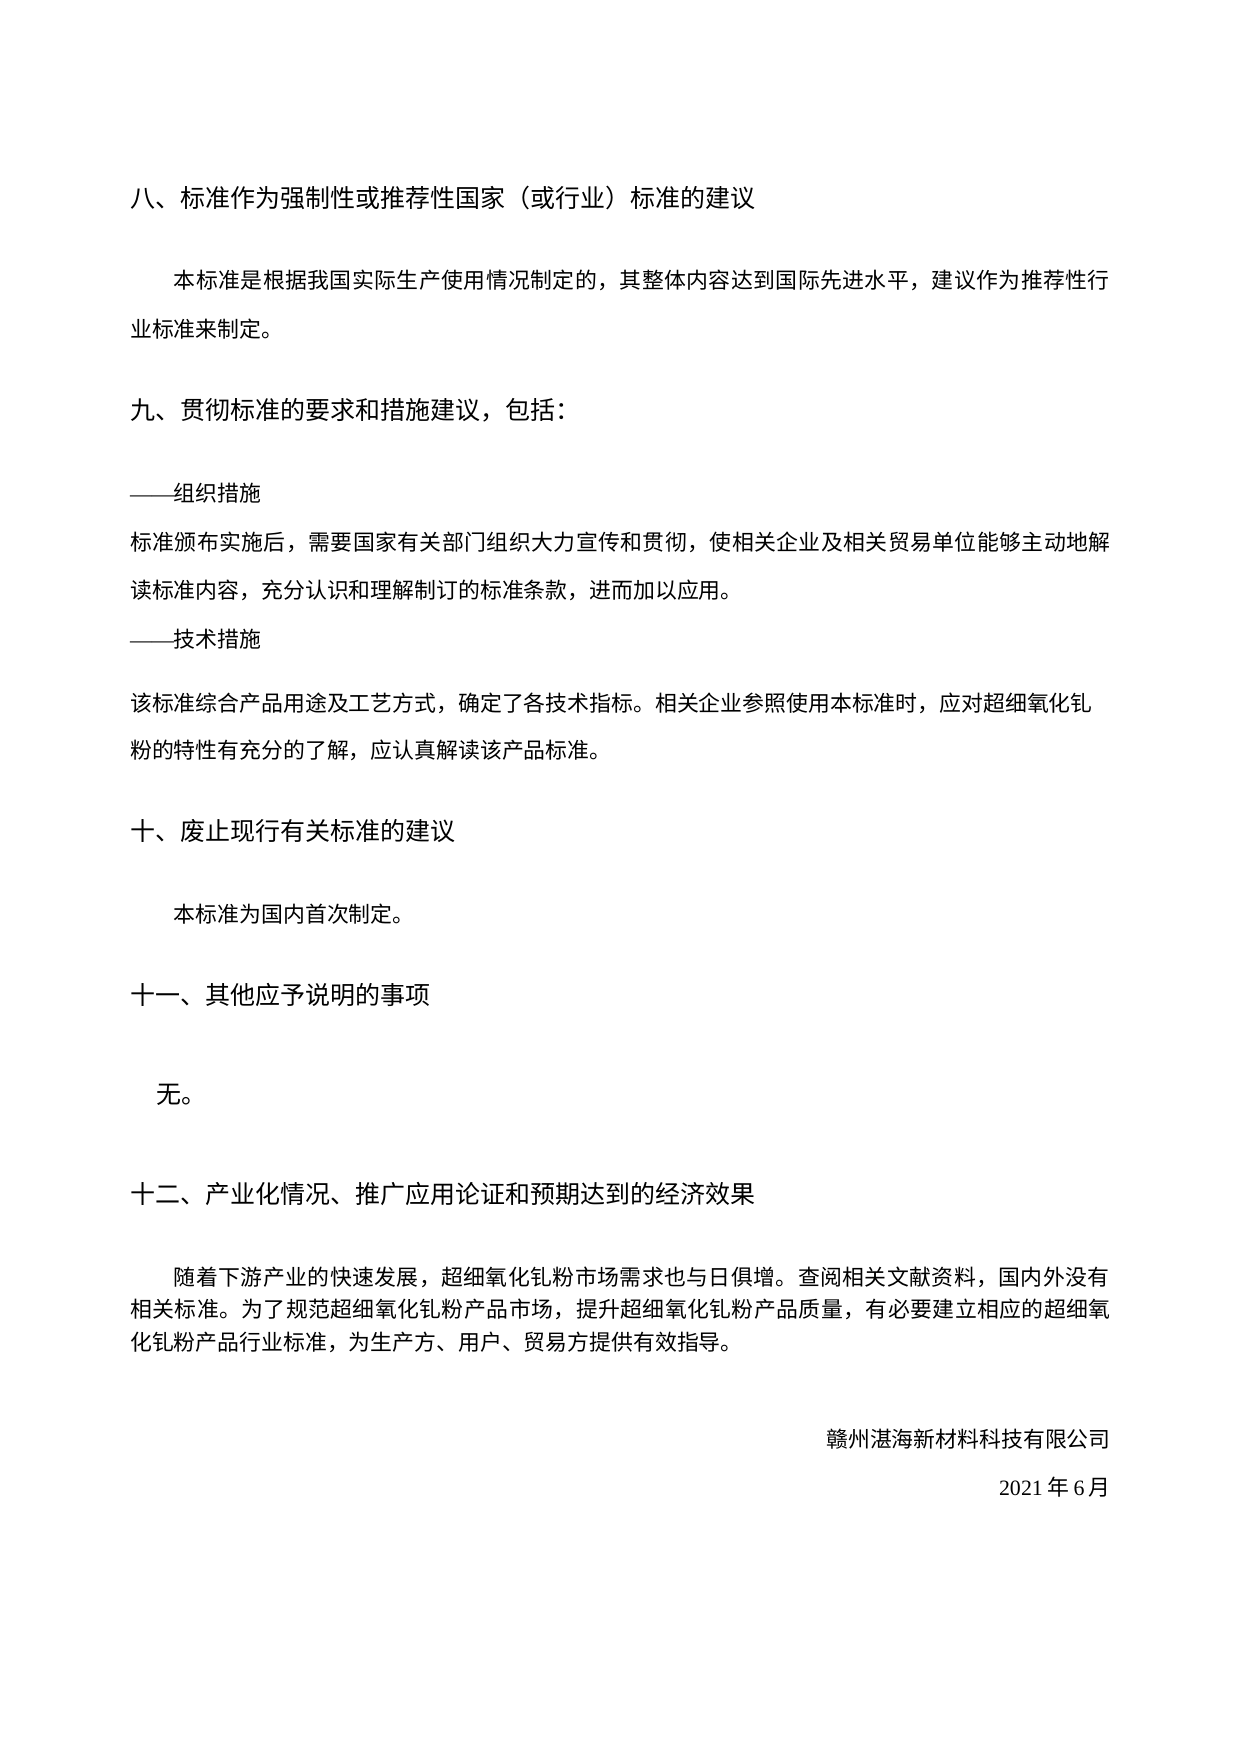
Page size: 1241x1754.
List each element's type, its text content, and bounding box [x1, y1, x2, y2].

text 无。 [130, 1060, 1110, 1125]
text 2021年6月 [130, 1470, 1110, 1502]
text ——技术措施 [130, 621, 1110, 654]
text 本标准为国内首次制定。 [130, 896, 1110, 929]
text 九、贯彻标准的要求和措施建议，包括： [130, 376, 1110, 441]
text 十、废止现行有关标准的建议 [130, 797, 1110, 862]
text 八、标准作为强制性或推荐性国家（或行业）标准的建议 [130, 164, 1110, 229]
text 十一、其他应予说明的事项 [130, 961, 1110, 1026]
text ——组织措施 [130, 476, 1110, 508]
text 本标准是根据我国实际生产使用情况制定的，其整体内容达到国际先进水平，建议作为推荐性行业标准来制定。 [130, 263, 1110, 344]
text 随着下游产业的快速发展，超细氧化钆粉市场需求也与日俱增。查阅相关文献资料，国内外没有相关标准。为了规范超细氧化钆粉产品市场，提升超细氧化钆粉产品质量，有必要建立相应的超细氧化钆粉产品行业标准，为生产方、用户、贸易方提供有效指导。 [130, 1259, 1110, 1357]
text 标准颁布实施后，需要国家有关部门组织大力宣传和贯彻，使相关企业及相关贸易单位能够主动地解读标准内容，充分认识和理解制订的标准条款，进而加以应用。 [130, 524, 1110, 605]
text 十二、产业化情况、推广应用论证和预期达到的经济效果 [130, 1160, 1110, 1225]
text 赣州湛海新材料科技有限公司 [130, 1422, 1110, 1454]
text 该标准综合产品用途及工艺方式，确定了各技术指标。相关企业参照使用本标准时，应对超细氧化钆粉的特性有充分的了解，应认真解读该产品标准。 [130, 686, 1110, 765]
